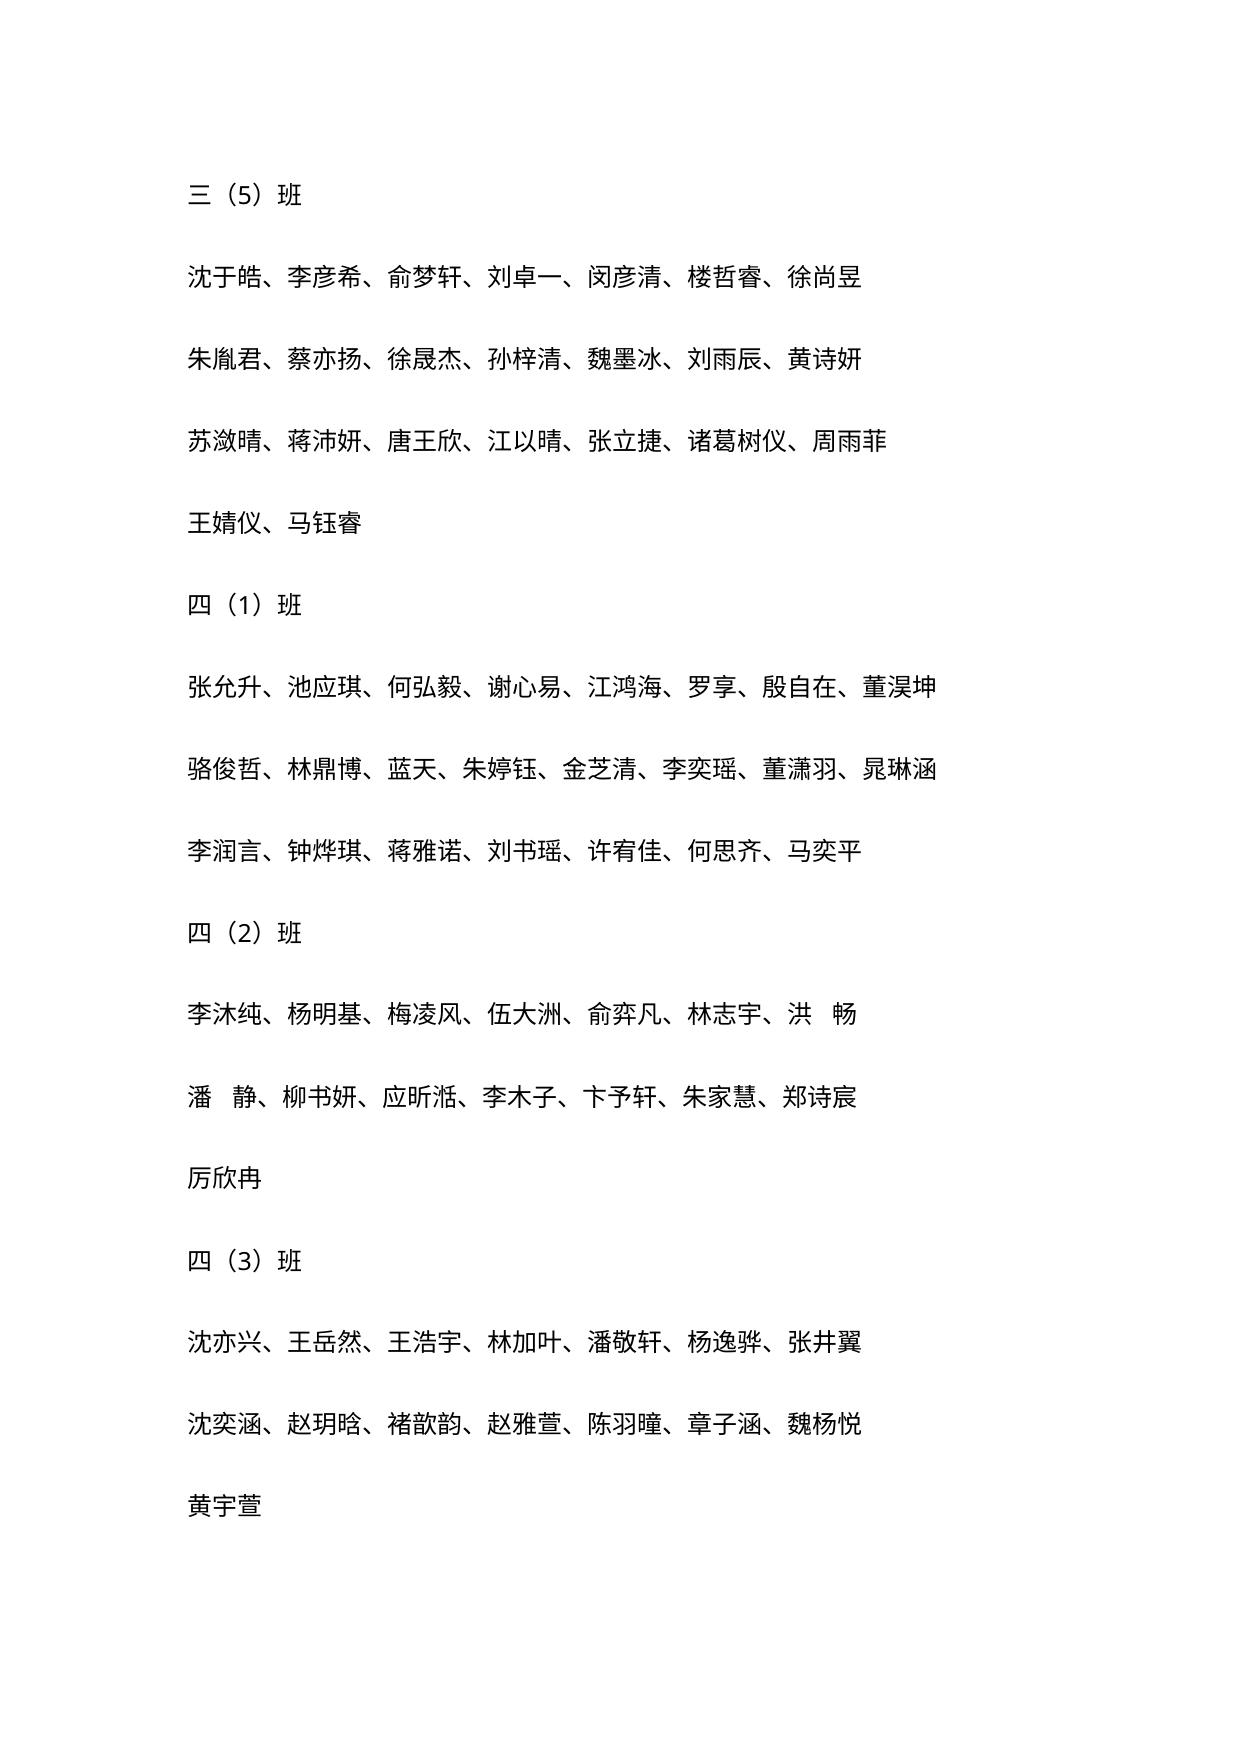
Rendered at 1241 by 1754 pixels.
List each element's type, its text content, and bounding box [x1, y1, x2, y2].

text 沈奕涵、赵玥晗、褚歆韵、赵雅萱、陈羽曈、章子涵、魏杨悦 [187, 1392, 1053, 1457]
text 三（5）班 [187, 162, 1053, 227]
text 骆俊哲、林鼎博、蓝天、朱婷钰、金芝清、李奕瑶、董潇羽、晁琳涵 [187, 736, 1053, 801]
text 王婧仪、马钰睿 [187, 490, 1053, 555]
text 张允升、池应琪、何弘毅、谢心易、江鸿海、罗享、殷自在、董淏坤 [187, 654, 1053, 719]
text 四（1）班 [187, 572, 1053, 637]
text 沈于皓、李彦希、俞梦轩、刘卓一、闵彦清、楼哲睿、徐尚昱 [187, 244, 1053, 309]
text 四（3）班 [187, 1228, 1053, 1293]
text 潘 静、柳书妍、应昕湉、李木子、卞予轩、朱家慧、郑诗宸 [187, 1064, 1053, 1129]
text 沈亦兴、王岳然、王浩宇、林加叶、潘敬轩、杨逸骅、张井翼 [187, 1310, 1053, 1375]
text 李润言、钟烨琪、蒋雅诺、刘书瑶、许宥佳、何思齐、马奕平 [187, 818, 1053, 883]
text 四（2）班 [187, 900, 1053, 965]
text 厉欣冉 [187, 1146, 1053, 1211]
text 苏潋晴、蒋沛妍、唐王欣、江以晴、张立捷、诸葛树仪、周雨菲 [187, 408, 1053, 473]
text 朱胤君、蔡亦扬、徐晟杰、孙梓清、魏墨冰、刘雨辰、黄诗妍 [187, 326, 1053, 391]
text 黄宇萱 [187, 1474, 1053, 1539]
text 李沐纯、杨明基、梅凌风、伍大洲、俞弈凡、林志宇、洪 畅 [187, 982, 1053, 1047]
